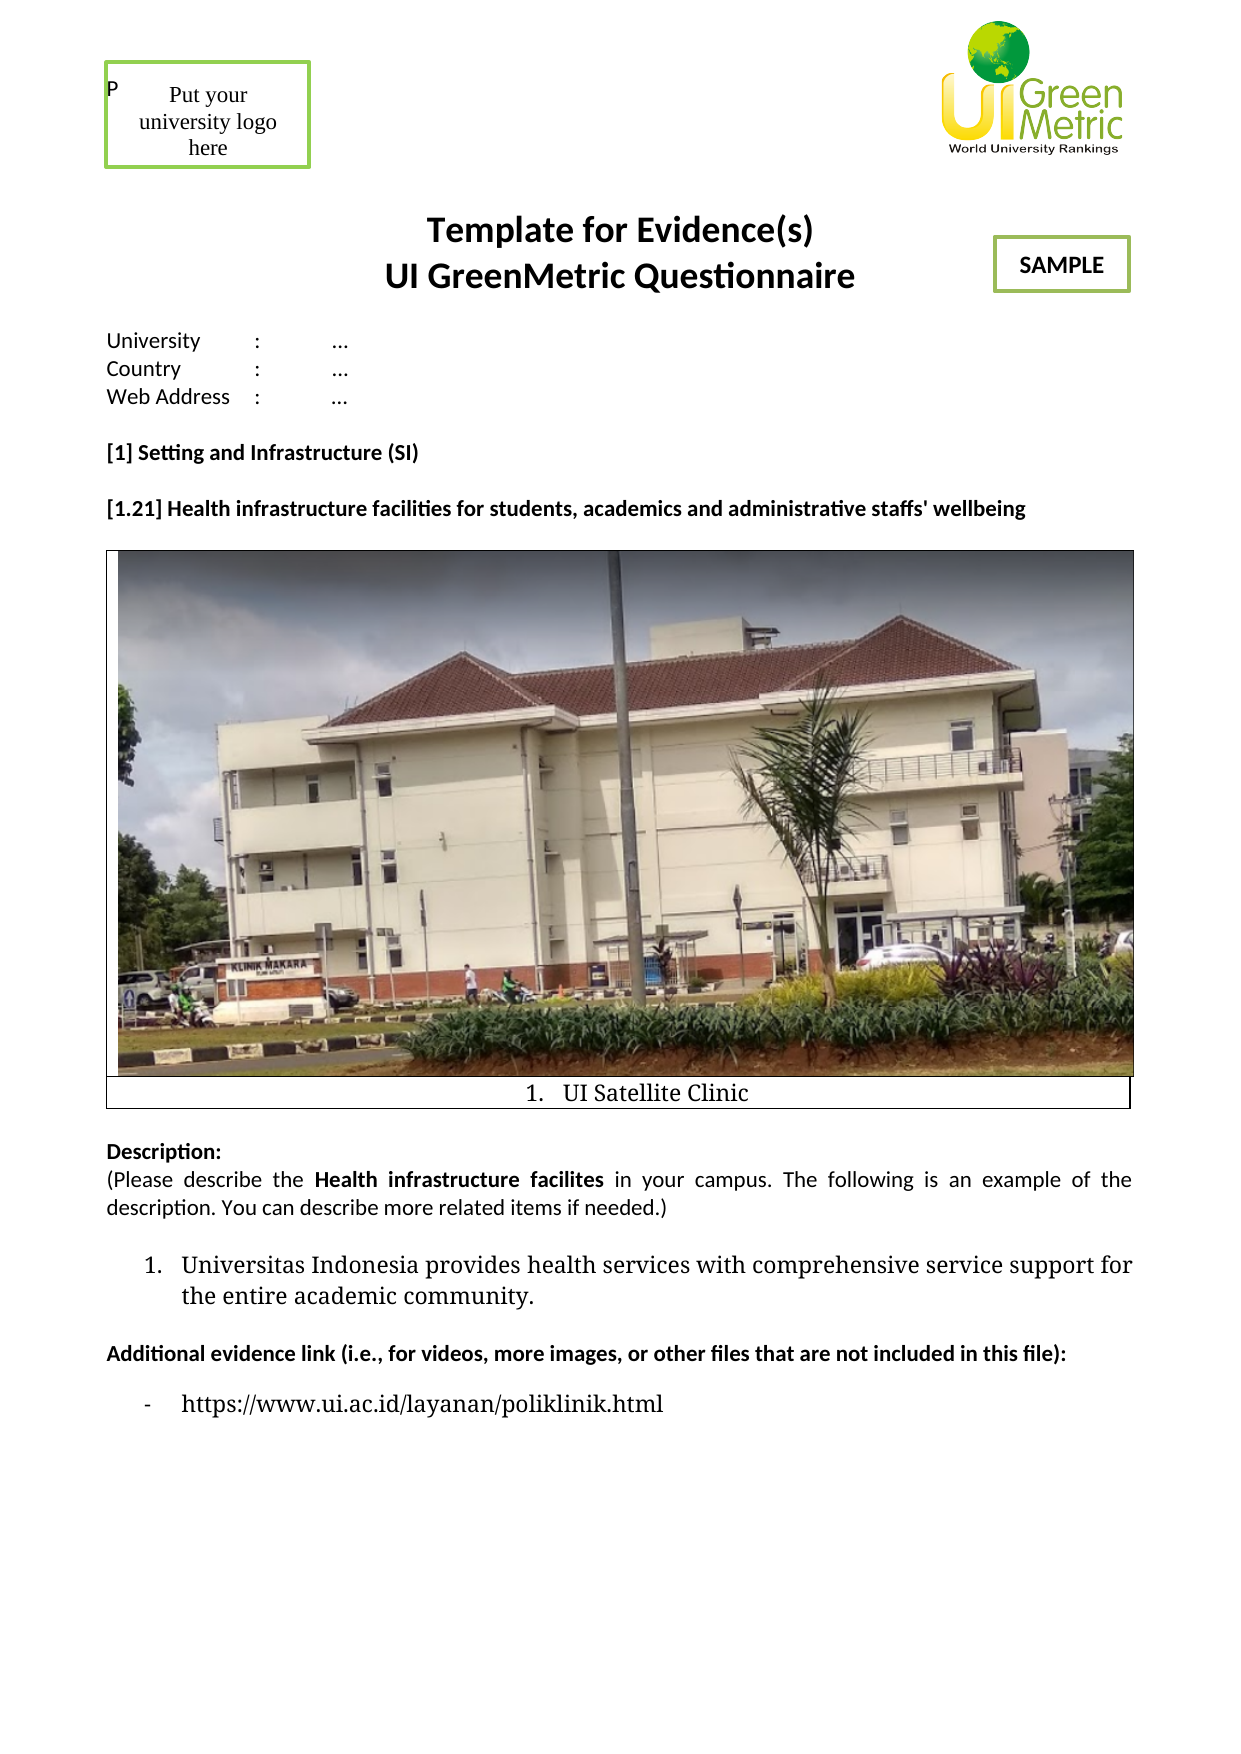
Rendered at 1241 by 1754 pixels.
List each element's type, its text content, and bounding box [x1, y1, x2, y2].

picture [118, 551, 1134, 1076]
list Universitas Indonesia provides health services with comprehensive service support for the entire academic community. [144, 1249, 1134, 1312]
text [1.21] Health infrastructure facilities for students, academics and administrative staffs' wellbeing [106, 494, 1134, 522]
text University : ... [106, 326, 1134, 354]
text Web Address : … [106, 382, 1134, 410]
table_cell UI Satellite Clinic [107, 1077, 1129, 1108]
picture [941, 21, 1123, 155]
text Description: [106, 1137, 1134, 1165]
table_header [107, 551, 118, 1076]
text [1] Setting and Infrastructure (SI) [106, 438, 1134, 466]
text Additional evidence link (i.e., for videos, more images, or other files that are not included in this file): [106, 1339, 1134, 1368]
list https://www.ui.ac.id/layanan/poliklinik.html [144, 1388, 1134, 1420]
text UI GreenMetric Questionnaire [106, 252, 1134, 298]
text Template for Evidence(s) [106, 206, 1134, 252]
text Country : ... [106, 354, 1134, 382]
text (Please describe the Health infrastructure facilites in your campus. The following is an example of the description. You can describe more related items if needed.) [106, 1165, 1134, 1221]
